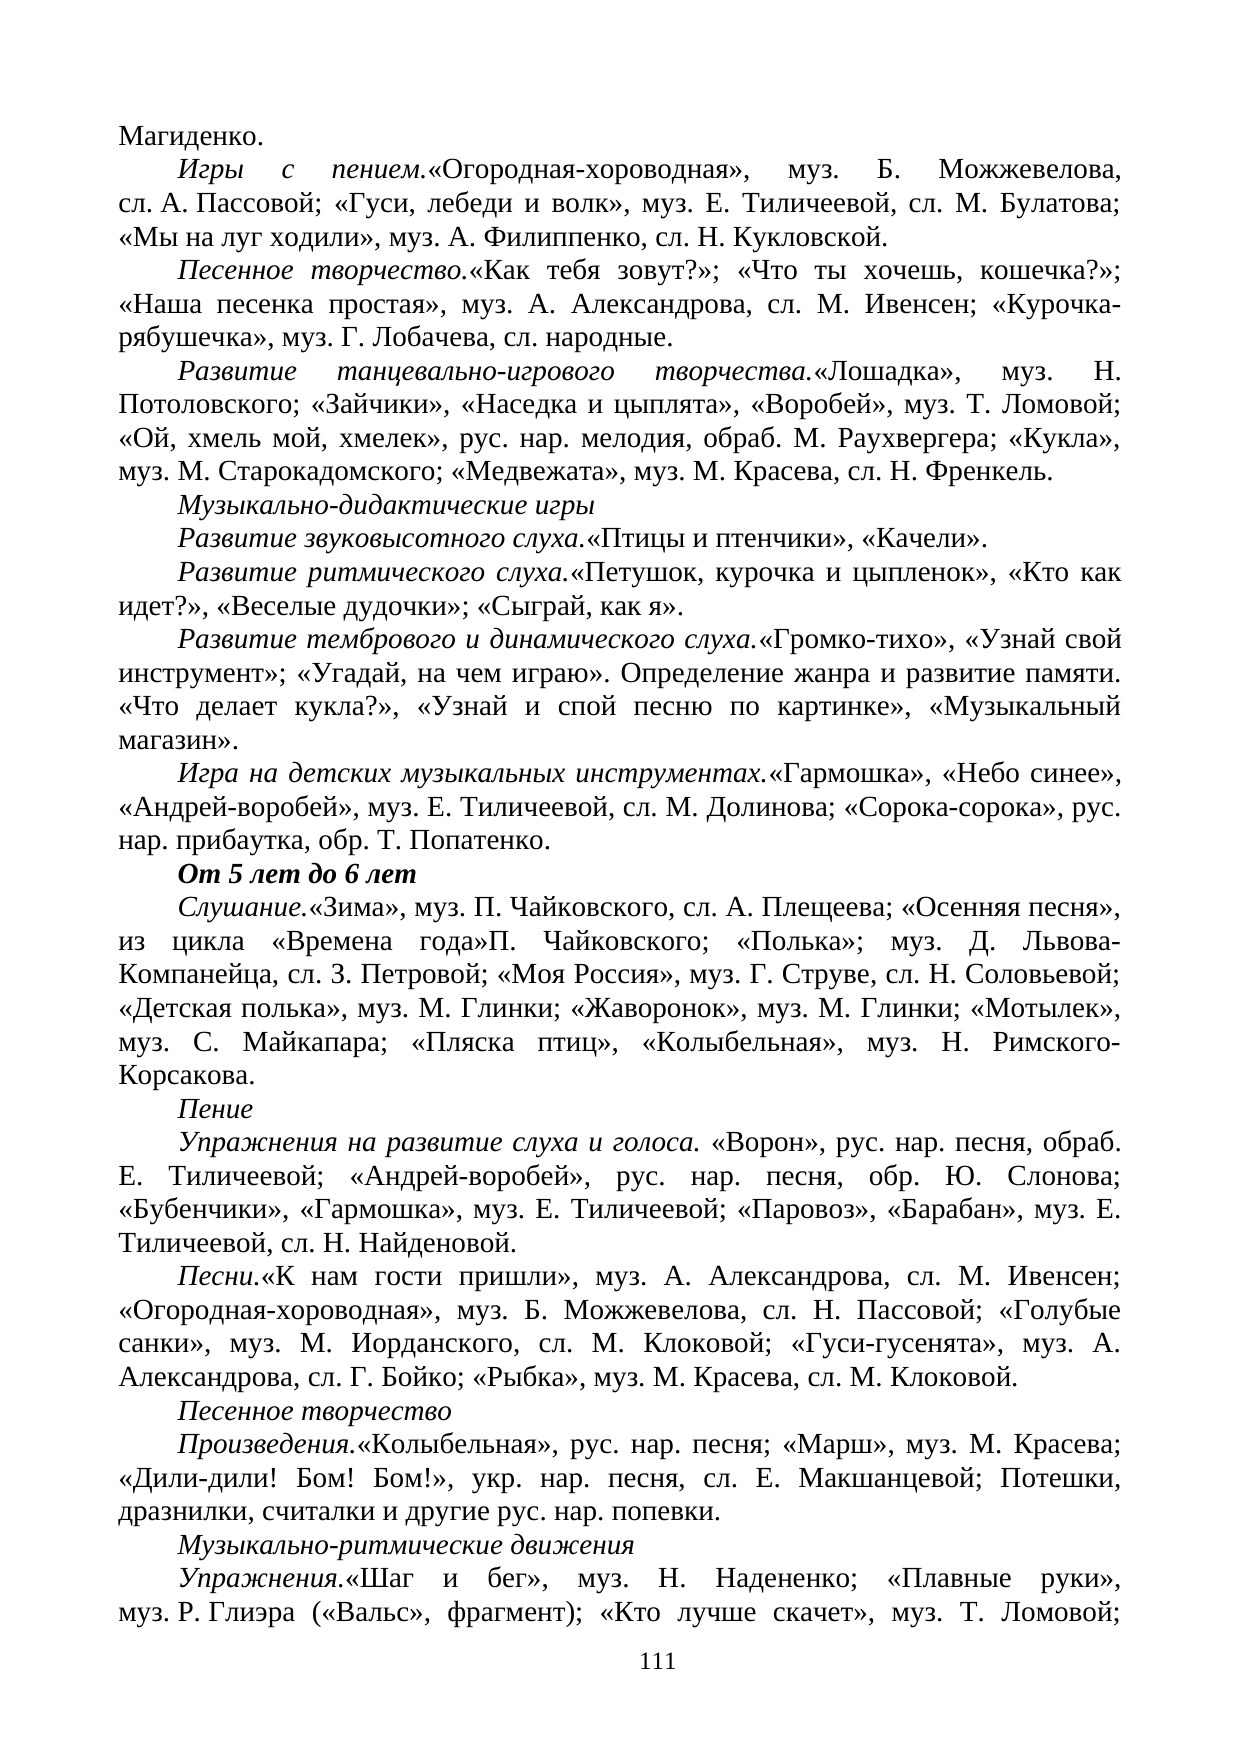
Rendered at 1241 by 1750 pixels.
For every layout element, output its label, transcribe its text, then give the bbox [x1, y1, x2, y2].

text Развитие тембрового и динамического слуха.«Громко-тихо», «Узнай свой инструмент»; «Угадай, на чем играю». Определение жанра и развитие памяти. «Что делает кукла?», «Узнай и спой песню по картинке», «Музыкальный магазин». [118, 621, 1122, 755]
text Развитие танцевально-игрового творчества.«Лошадка», муз. Н. Потоловского; «Зайчики», «Наседка и цыплята», «Воробей», муз. Т. Ломовой; «Ой, хмель мой, хмелек», рус. нар. мелодия, обраб. М. Раухвергера; «Кукла», муз. М. Старокадомского; «Медвежата», муз. М. Красева, сл. Н. Френкель. [118, 353, 1122, 487]
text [118, 118, 1122, 152]
text От 5 лет до 6 лет [118, 856, 1122, 889]
text Песенное творчество.«Как тебя зовут?»; «Что ты хочешь, кошечка?»; «Наша песенка простая», муз. А. Александрова, сл. М. Ивенсен; «Курочка-рябушечка», муз. Г. Лобачева, сл. народные. [118, 252, 1122, 353]
text Развитие ритмического слуха.«Петушок, курочка и цыпленок», «Кто как идет?», «Веселые дудочки»; «Сыграй, как я». [118, 554, 1122, 621]
text Упражнения на развитие слуха и голоса. «Ворон», рус. нар. песня, обраб. Е. Тиличеевой; «Андрей-воробей», рус. нар. песня, обр. Ю. Слонова; «Бубенчики», «Гармошка», муз. Е. Тиличеевой; «Паровоз», «Барабан», муз. Е. Тиличеевой, сл. Н. Найденовой. [118, 1124, 1122, 1258]
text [118, 1560, 1122, 1627]
text Игра на детских музыкальных инструментах.«Гармошка», «Небо синее», «Андрей-воробей», муз. Е. Тиличеевой, сл. М. Долинова; «Сорока-сорока», рус. нар. прибаутка, обр. Т. Попатенко. [118, 755, 1122, 856]
text Музыкально-дидактические игры [118, 487, 1122, 521]
text Развитие звуковысотного слуха.«Птицы и птенчики», «Качели». [118, 521, 1122, 554]
text Песенное творчество [118, 1393, 1122, 1426]
text Песни.«К нам гости пришли», муз. А. Александрова, сл. М. Ивенсен; «Огородная-хороводная», муз. Б. Можжевелова, сл. Н. Пассовой; «Голубые санки», муз. М. Иорданского, сл. М. Клоковой; «Гуси-гусенята», муз. А. Александрова, сл. Г. Бойко; «Рыбка», муз. М. Красева, сл. М. Клоковой. [118, 1258, 1122, 1393]
text Произведения.«Колыбельная», рус. нар. песня; «Марш», муз. М. Красева; «Дили-дили! Бом! Бом!», укр. нар. песня, сл. Е. Макшанцевой; Потешки, дразнилки, считалки и другие рус. нар. попевки. [118, 1426, 1122, 1527]
text Пение [118, 1091, 1122, 1124]
text Музыкально-ритмические движения [118, 1527, 1122, 1560]
text Игры с пением.«Огородная-хороводная», муз. Б. Можжевелова, сл. А. Пассовой; «Гуси, лебеди и волк», муз. Е. Тиличеевой, сл. М. Булатова; «Мы на луг ходили», муз. А. Филиппенко, сл. Н. Кукловской. [118, 152, 1122, 252]
text Слушание.«Зима», муз. П. Чайковского, сл. А. Плещеева; «Осенняя песня», из цикла «Времена года»П. Чайковского; «Полька»; муз. Д. Львова-Компанейца, сл. З. Петровой; «Моя Россия», муз. Г. Струве, сл. Н. Соловьевой; «Детская полька», муз. М. Глинки; «Жаворонок», муз. М. Глинки; «Мотылек», муз. С. Майкапара; «Пляска птиц», «Колыбельная», муз. Н. Римского-Корсакова. [118, 889, 1122, 1091]
